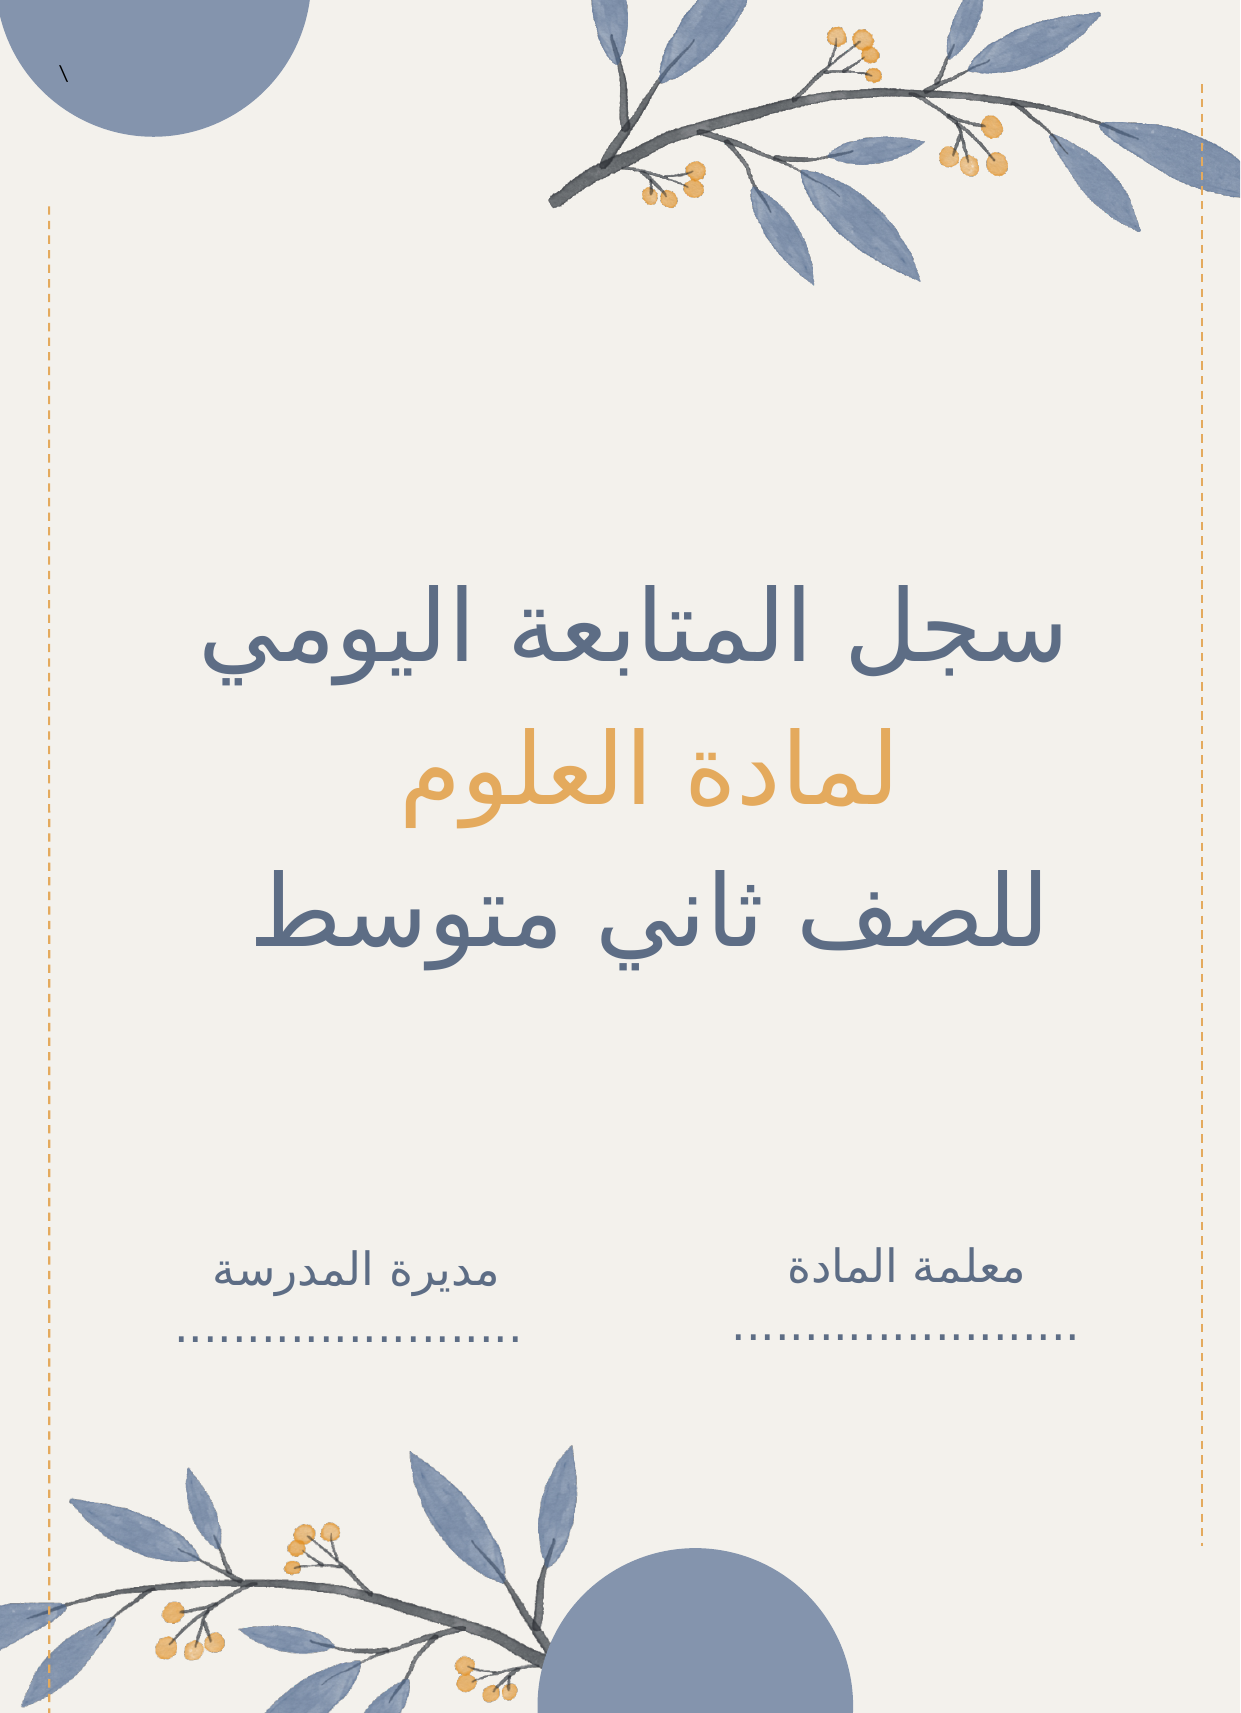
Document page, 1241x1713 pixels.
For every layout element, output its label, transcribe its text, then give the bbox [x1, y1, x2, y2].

picture [533, 0, 1241, 317]
text \ [59, 59, 1181, 87]
picture [0, 1383, 608, 1713]
